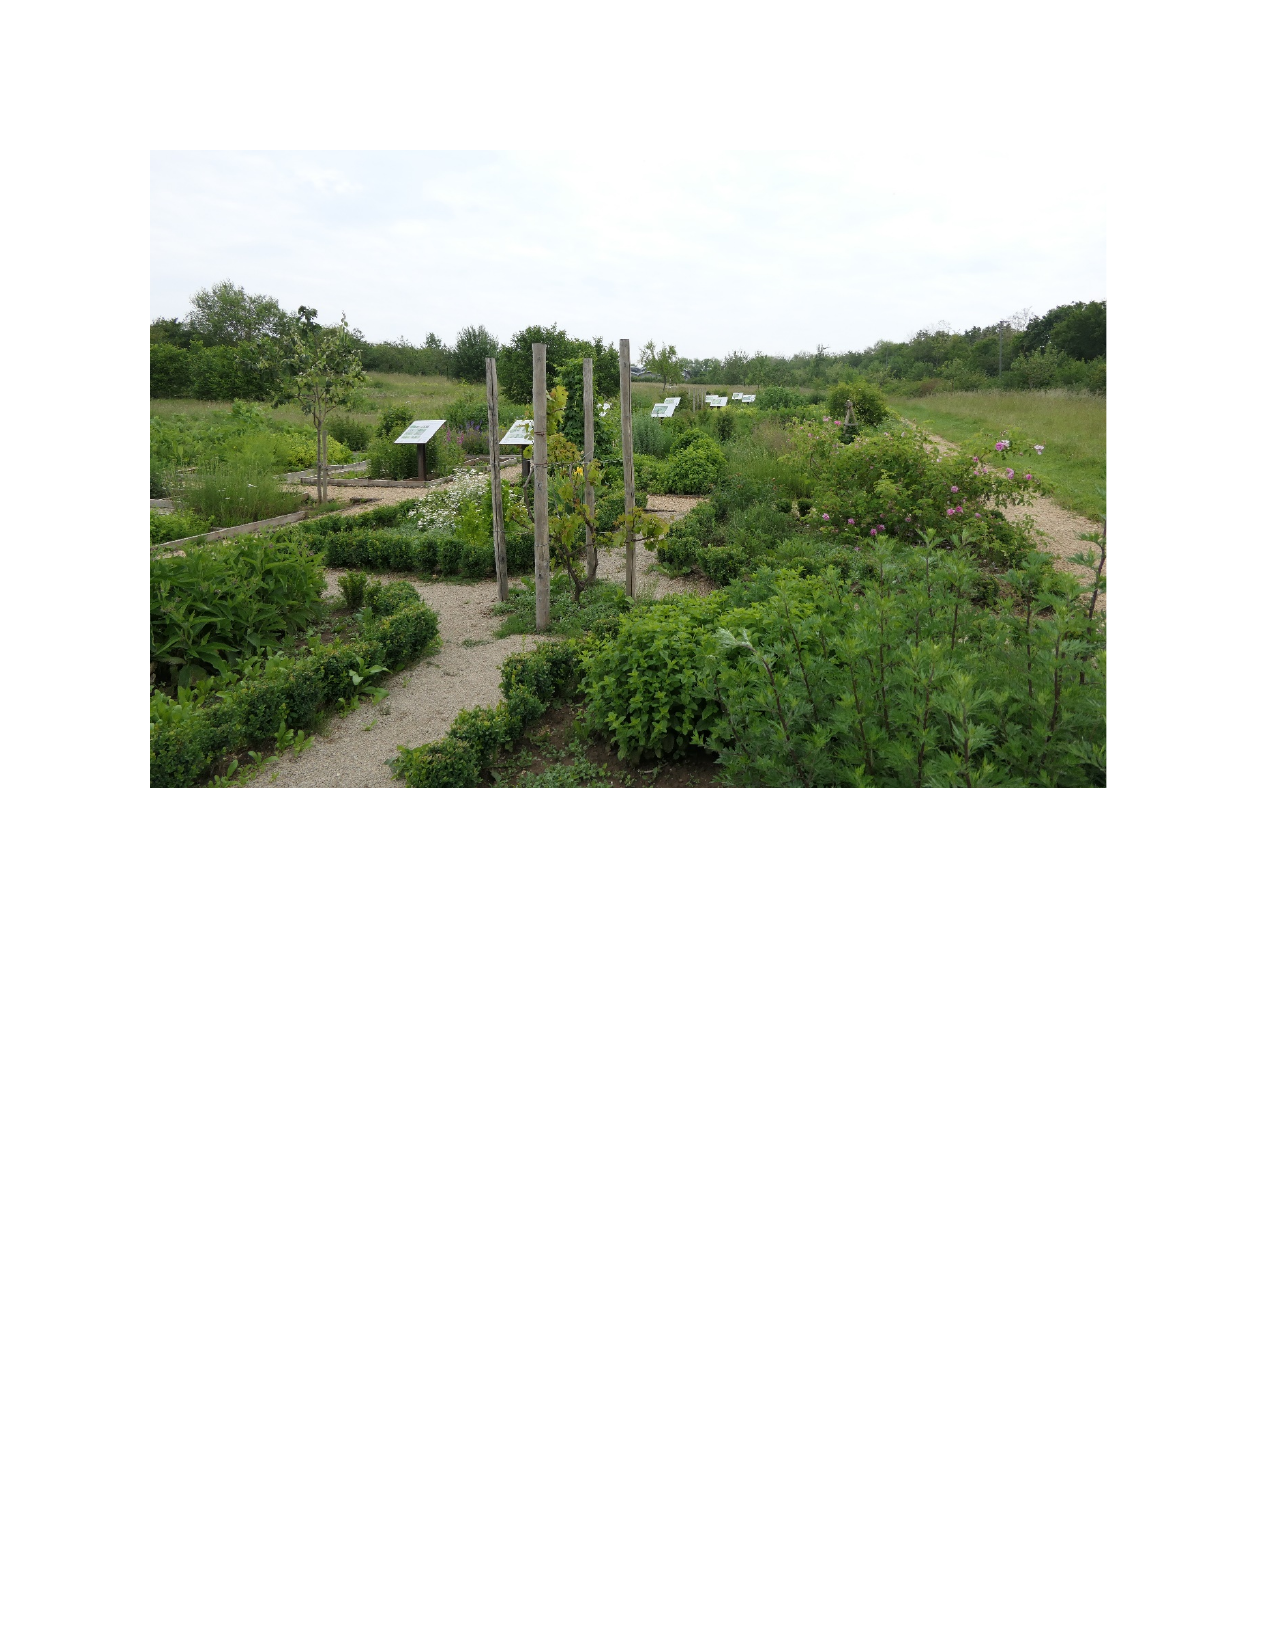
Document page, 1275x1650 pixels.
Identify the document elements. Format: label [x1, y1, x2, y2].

picture [150, 150, 1107, 788]
